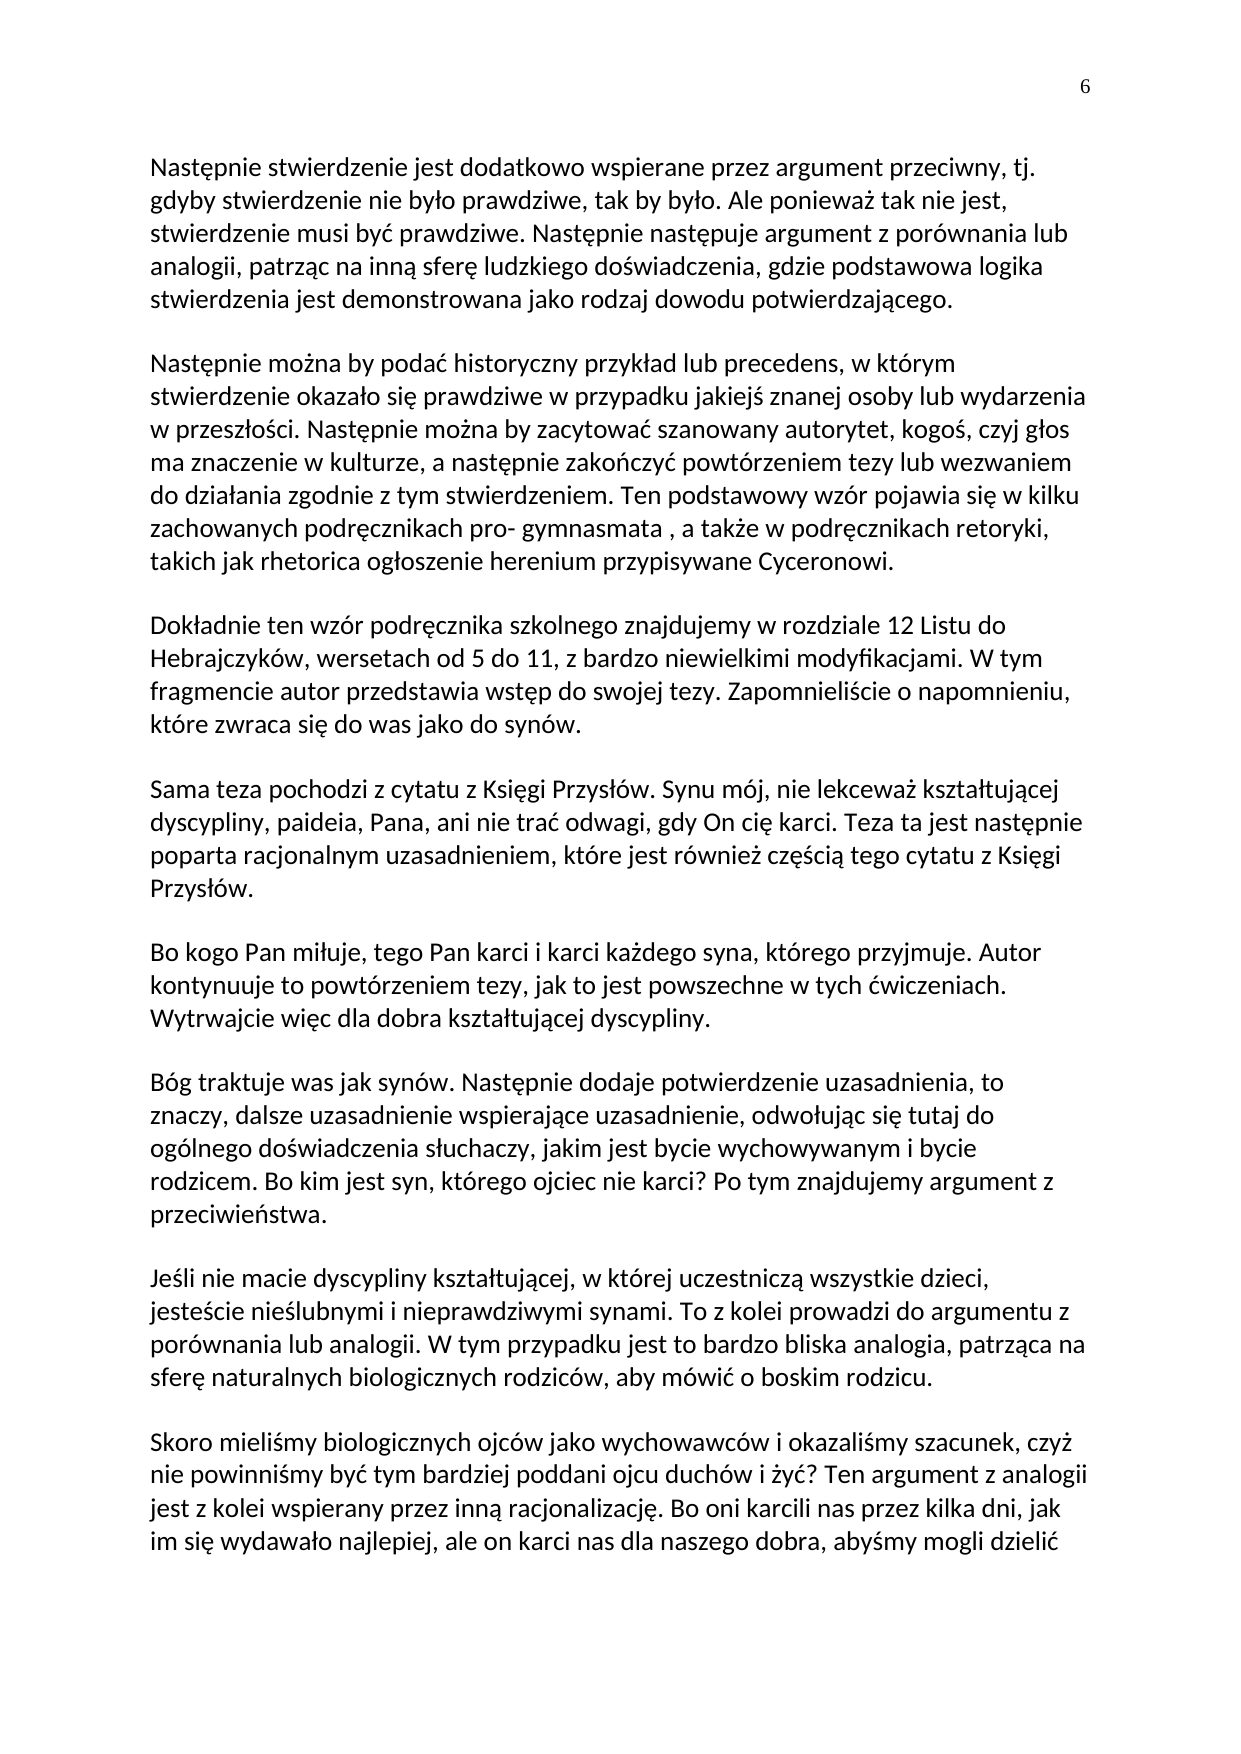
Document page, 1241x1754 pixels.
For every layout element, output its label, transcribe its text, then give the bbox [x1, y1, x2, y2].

text Dokładnie ten wzór podręcznika szkolnego znajdujemy w rozdziale 12 Listu do Hebrajczyków, wersetach od 5 do 11, z bardzo niewielkimi modyfikacjami. W tym fragmencie autor przedstawia wstęp do swojej tezy. Zapomnieliście o napomnieniu, które zwraca się do was jako do synów. [150, 608, 1090, 741]
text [150, 1425, 1090, 1557]
text Następnie stwierdzenie jest dodatkowo wspierane przez argument przeciwny, tj. gdyby stwierdzenie nie było prawdziwe, tak by było. Ale ponieważ tak nie jest, stwierdzenie musi być prawdziwe. Następnie następuje argument z porównania lub analogii, patrząc na inną sferę ludzkiego doświadczenia, gdzie podstawowa logika stwierdzenia jest demonstrowana jako rodzaj dowodu potwierdzającego. [150, 150, 1090, 315]
text Bóg traktuje was jak synów. Następnie dodaje potwierdzenie uzasadnienia, to znaczy, dalsze uzasadnienie wspierające uzasadnienie, odwołując się tutaj do ogólnego doświadczenia słuchaczy, jakim jest bycie wychowywanym i bycie rodzicem. Bo kim jest syn, którego ojciec nie karci? Po tym znajdujemy argument z przeciwieństwa. [150, 1065, 1090, 1230]
text Następnie można by podać historyczny przykład lub precedens, w którym stwierdzenie okazało się prawdziwe w przypadku jakiejś znanej osoby lub wydarzenia w przeszłości. Następnie można by zacytować szanowany autorytet, kogoś, czyj głos ma znaczenie w kulturze, a następnie zakończyć powtórzeniem tezy lub wezwaniem do działania zgodnie z tym stwierdzeniem. Ten podstawowy wzór pojawia się w kilku zachowanych podręcznikach pro- gymnasmata , a także w podręcznikach retoryki, takich jak rhetorica ogłoszenie herenium przypisywane Cyceronowi. [150, 346, 1090, 577]
text Bo kogo Pan miłuje, tego Pan karci i karci każdego syna, którego przyjmuje. Autor kontynuuje to powtórzeniem tezy, jak to jest powszechne w tych ćwiczeniach. Wytrwajcie więc dla dobra kształtującej dyscypliny. [150, 935, 1090, 1034]
text Sama teza pochodzi z cytatu z Księgi Przysłów. Synu mój, nie lekceważ kształtującej dyscypliny, paideia, Pana, ani nie trać odwagi, gdy On cię karci. Teza ta jest następnie poparta racjonalnym uzasadnieniem, które jest również częścią tego cytatu z Księgi Przysłów. [150, 772, 1090, 904]
text Jeśli nie macie dyscypliny kształtującej, w której uczestniczą wszystkie dzieci, jesteście nieślubnymi i nieprawdziwymi synami. To z kolei prowadzi do argumentu z porównania lub analogii. W tym przypadku jest to bardzo bliska analogia, patrząca na sferę naturalnych biologicznych rodziców, aby mówić o boskim rodzicu. [150, 1261, 1090, 1393]
